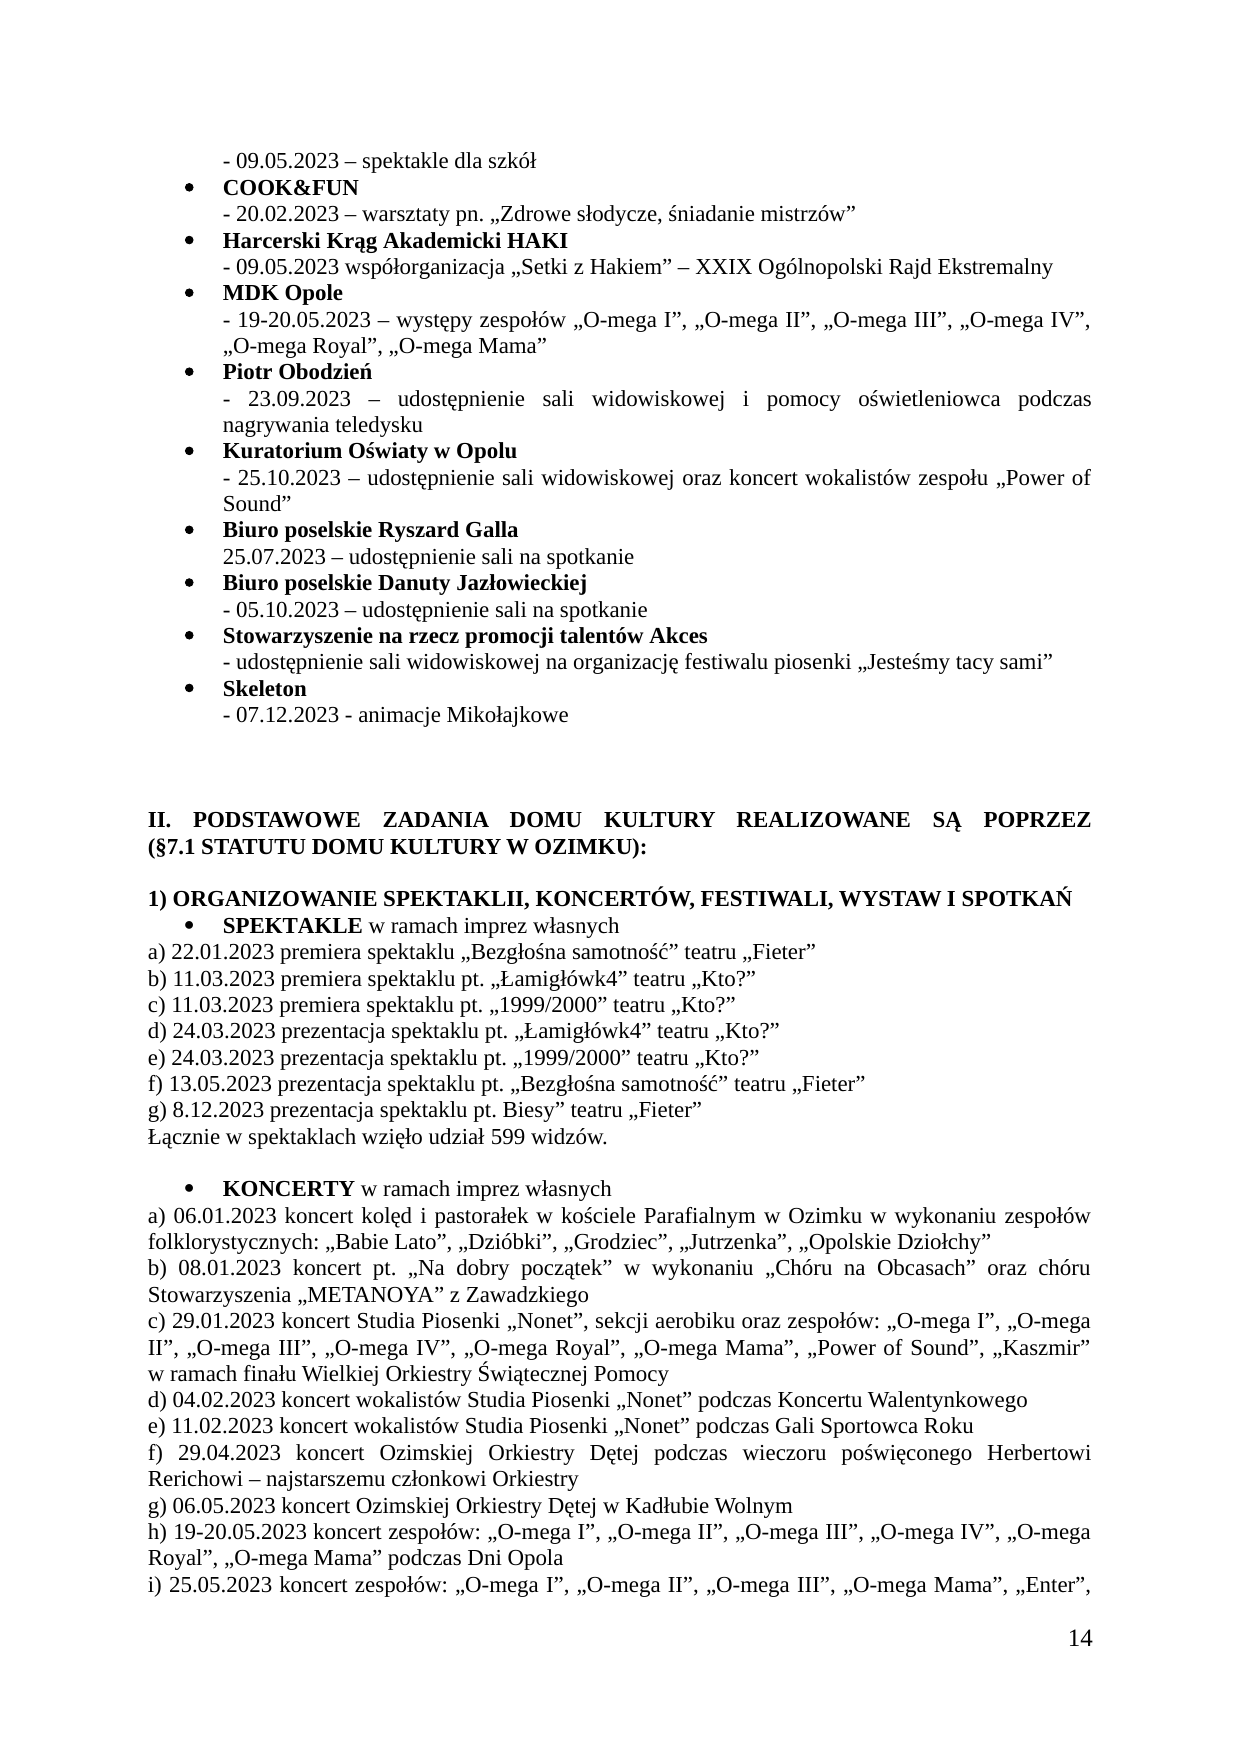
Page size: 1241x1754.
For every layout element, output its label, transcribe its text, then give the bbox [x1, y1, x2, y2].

list - udostępnienie sali widowiskowej na organizację festiwalu piosenki „Jesteśmy tacy sami” [223, 648, 1093, 675]
text h) 19-20.05.2023 koncert zespołów: „O-mega I”, „O-mega II”, „O-mega III”, „O-mega IV”, „O-mega Royal”, „O-mega Mama” podczas Dni Opola [148, 1518, 1093, 1571]
list - 09.05.2023 – spektakle dla szkół [223, 148, 1093, 174]
text g) 06.05.2023 koncert Ozimskiej Orkiestry Dętej w Kadłubie Wolnym [148, 1492, 1093, 1518]
list Stowarzyszenie na rzecz promocji talentów Akces [185, 622, 1093, 648]
list - 07.12.2023 - animacje Mikołajkowe [223, 701, 1093, 727]
list - 09.05.2023 współorganizacja „Setki z Hakiem” – XXIX Ogólnopolski Rajd Ekstremalny [223, 253, 1093, 279]
text d) 04.02.2023 koncert wokalistów Studia Piosenki „Nonet” podczas Koncertu Walentynkowego [148, 1386, 1093, 1413]
list Kuratorium Oświaty w Opolu [185, 437, 1093, 464]
text f) 13.05.2023 prezentacja spektaklu pt. „Bezgłośna samotność” teatru „Fieter” [148, 1070, 1093, 1096]
text e) 24.03.2023 prezentacja spektaklu pt. „1999/2000” teatru „Kto?” [148, 1044, 1093, 1070]
list - 20.02.2023 – warsztaty pn. „Zdrowe słodycze, śniadanie mistrzów” [223, 200, 1093, 227]
text f) 29.04.2023 koncert Ozimskiej Orkiestry Dętej podczas wieczoru poświęconego Herbertowi Rerichowi – najstarszemu członkowi Orkiestry [148, 1439, 1093, 1492]
list Harcerski Krąg Akademicki HAKI [185, 227, 1093, 253]
list Biuro poselskie Danuty Jazłowieckiej [185, 569, 1093, 596]
list COOK&FUN [185, 174, 1093, 200]
text d) 24.03.2023 prezentacja spektaklu pt. „Łamigłówk4” teatru „Kto?” [148, 1017, 1093, 1044]
text g) 8.12.2023 prezentacja spektaklu pt. Biesy” teatru „Fieter” [148, 1096, 1093, 1123]
list - 05.10.2023 – udostępnienie sali na spotkanie [223, 596, 1093, 622]
list - 23.09.2023 – udostępnienie sali widowiskowej i pomocy oświetleniowca podczas nagrywania teledysku [223, 385, 1093, 437]
text b) 11.03.2023 premiera spektaklu pt. „Łamigłówk4” teatru „Kto?” [148, 964, 1093, 991]
text b) 08.01.2023 koncert pt. „Na dobry początek” w wykonaniu „Chóru na Obcasach” oraz chóru Stowarzyszenia „METANOYA” z Zawadzkiego [148, 1254, 1093, 1307]
list - 25.10.2023 – udostępnienie sali widowiskowej oraz koncert wokalistów zespołu „Power of Sound” [223, 464, 1093, 517]
text a) 22.01.2023 premiera spektaklu „Bezgłośna samotność” teatru „Fieter” [148, 938, 1093, 964]
list 25.07.2023 – udostępnienie sali na spotkanie [223, 543, 1093, 569]
text Łącznie w spektaklach wzięło udział 599 widzów. [148, 1123, 1093, 1149]
text c) 11.03.2023 premiera spektaklu pt. „1999/2000” teatru „Kto?” [148, 991, 1093, 1017]
text c) 29.01.2023 koncert Studia Piosenki „Nonet”, sekcji aerobiku oraz zespołów: „O-mega I”, „O-mega II”, „O-mega III”, „O-mega IV”, „O-mega Royal”, „O-mega Mama”, „Power of Sound”, „Kaszmir” w ramach finału Wielkiej Orkiestry Świątecznej Pomocy [148, 1307, 1093, 1386]
list Skeleton [185, 675, 1093, 701]
list Piotr Obodzień [185, 358, 1093, 385]
list SPEKTAKLE w ramach imprez własnych [185, 912, 1093, 938]
list MDK Opole [185, 279, 1093, 306]
text 1) ORGANIZOWANIE SPEKTAKLII, KONCERTÓW, FESTIWALI, WYSTAW I SPOTKAŃ [148, 886, 1093, 912]
text e) 11.02.2023 koncert wokalistów Studia Piosenki „Nonet” podczas Gali Sportowca Roku [148, 1413, 1093, 1439]
list - 19-20.05.2023 – występy zespołów „O-mega I”, „O-mega II”, „O-mega III”, „O-mega IV”, „O-mega Royal”, „O-mega Mama” [223, 306, 1093, 358]
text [148, 1571, 1093, 1597]
list Biuro poselskie Ryszard Galla [185, 517, 1093, 543]
list KONCERTY w ramach imprez własnych [185, 1175, 1093, 1202]
text II. PODSTAWOWE ZADANIA DOMU KULTURY REALIZOWANE SĄ POPRZEZ (§7.1 STATUTU DOMU KULTURY W OZIMKU): [148, 806, 1093, 859]
text a) 06.01.2023 koncert kolęd i pastorałek w kościele Parafialnym w Ozimku w wykonaniu zespołów folklorystycznych: „Babie Lato”, „Dzióbki”, „Grodziec”, „Jutrzenka”, „Opolskie Dziołchy” [148, 1202, 1093, 1254]
